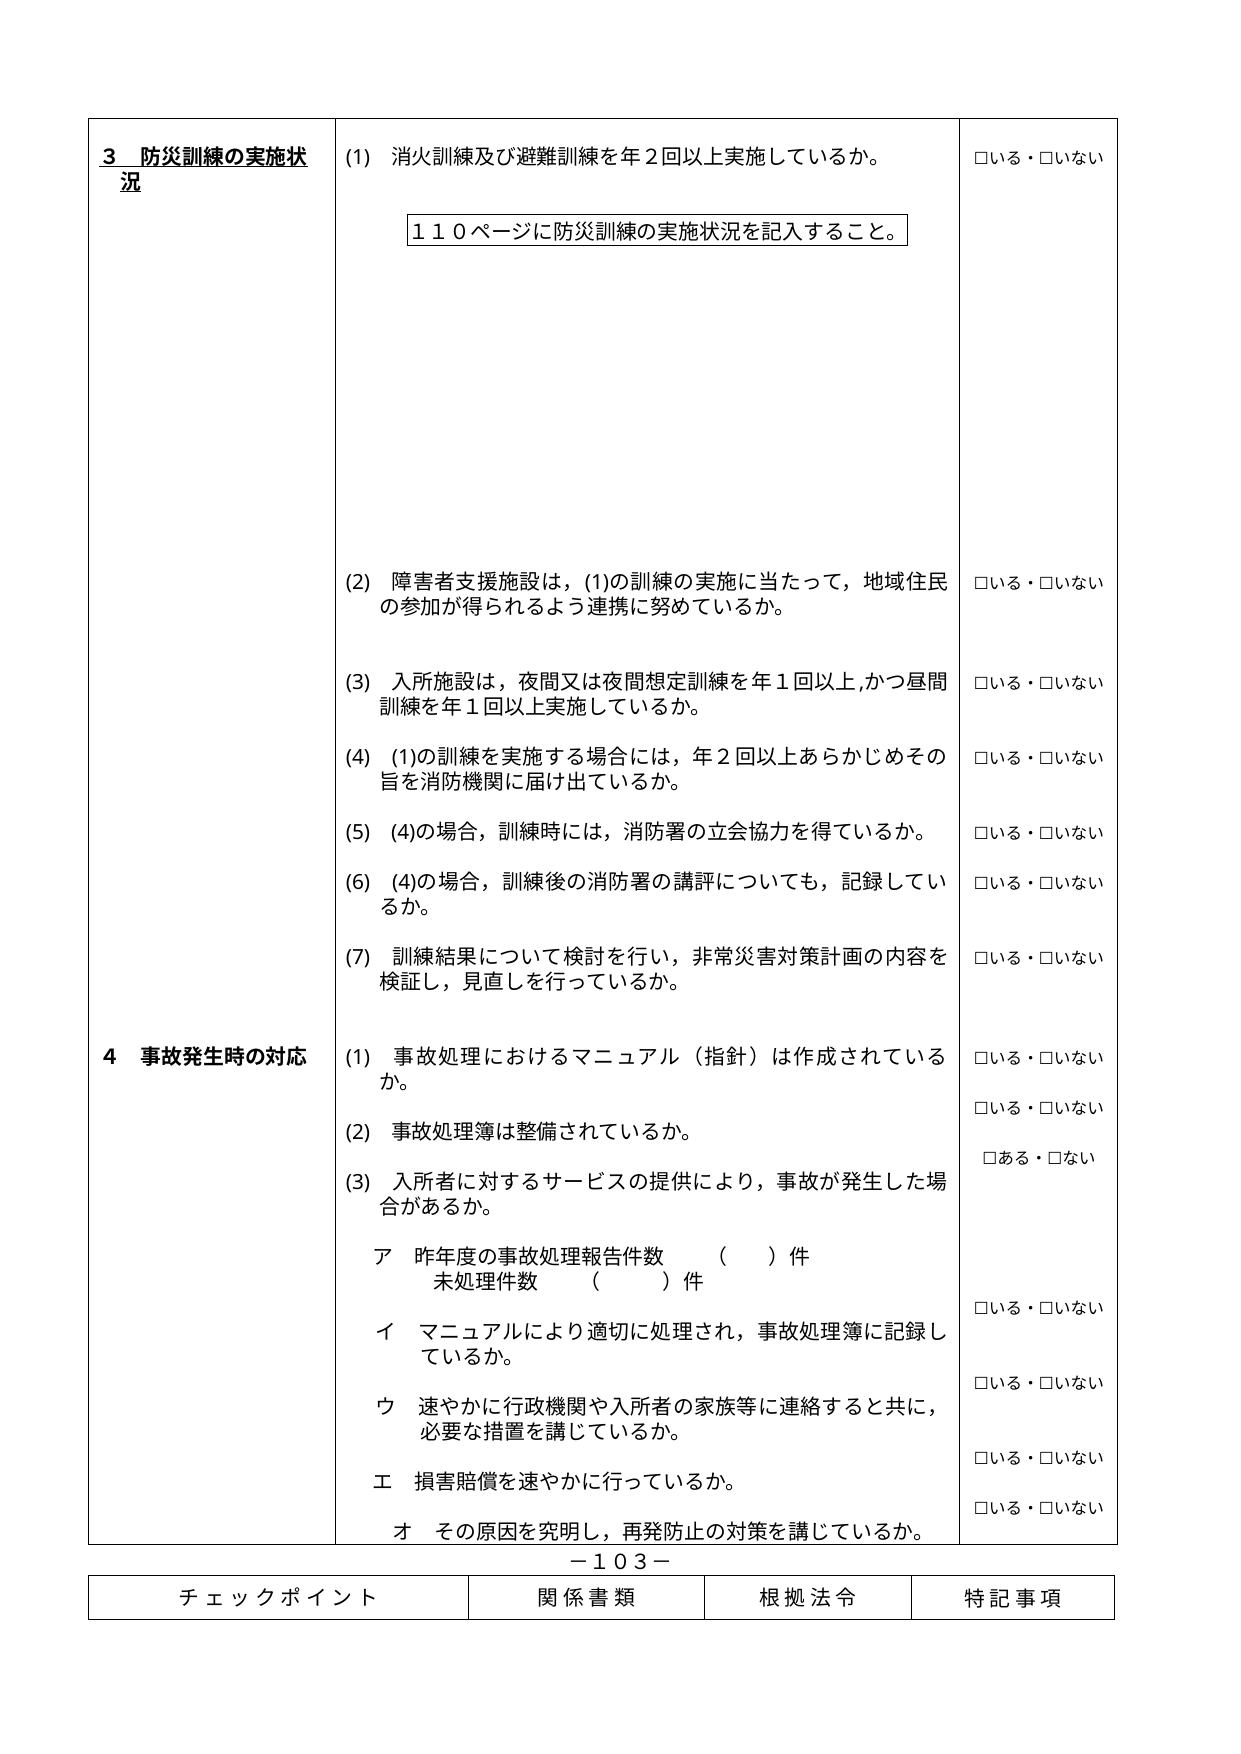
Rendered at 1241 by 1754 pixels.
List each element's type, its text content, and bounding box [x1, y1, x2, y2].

table_cell いる・いない いる・いない いる・いない いる・いない いる・いない いる・いない いる・いない いる・いない いる・いない ある・ない いる・いない いる・いない いる・いない いる・いない [960, 119, 1117, 1544]
text －１０３－ [89, 1545, 1152, 1575]
table_header 特 記 事 項 [912, 1576, 1114, 1619]
table_header チ ェ ッ ク ポ イ ン ト [89, 1576, 468, 1619]
table_header 関 係 書 類 [469, 1576, 704, 1619]
table_cell ３ 防災訓練の実施状 況 ４ 事故発生時の対応 [89, 119, 335, 1544]
table_cell (1) 消火訓練及び避難訓練を年２回以上実施しているか。 １１０ページに防災訓練の実施状況を記入すること。 (2) 障害者支援施設は，(1)の訓練の実施に当たって，地域住民の参加が得られるよう連携に努めているか。 (3) 入所施設は，夜間又は夜間想定訓練を年１回以上,かつ昼間訓練を年１回以上実施しているか。 (4) (1)の訓練を実施する場合には，年２回以上あらかじめその旨を消防機関に届け出ているか。 (5) (4)の場合，訓練時には，消防署の立会協力を得ているか。 (6) (4)の場合，訓練後の消防署の講評についても，記録しているか。 (7) 訓練結果について検討を行い，非常災害対策計画の内容を検証し，見直しを行っているか。 (1) 事故処理におけるマニュアル（指針）は作成されているか。 (2) 事故処理簿は整備されているか。 (3) 入所者に対するサービスの提供により，事故が発生した場合があるか。 ア 昨年度の事故処理報告件数 （ ）件 未処理件数 （ ）件 イ マニュアルにより適切に処理され，事故処理簿に記録しているか。 ウ 速やかに行政機関や入所者の家族等に連絡すると共に，必要な措置を講じているか。 エ 損害賠償を速やかに行っているか。 オ その原因を究明し，再発防止の対策を講じているか。 [336, 119, 959, 1544]
table_header 根 拠 法 令 [705, 1576, 911, 1619]
